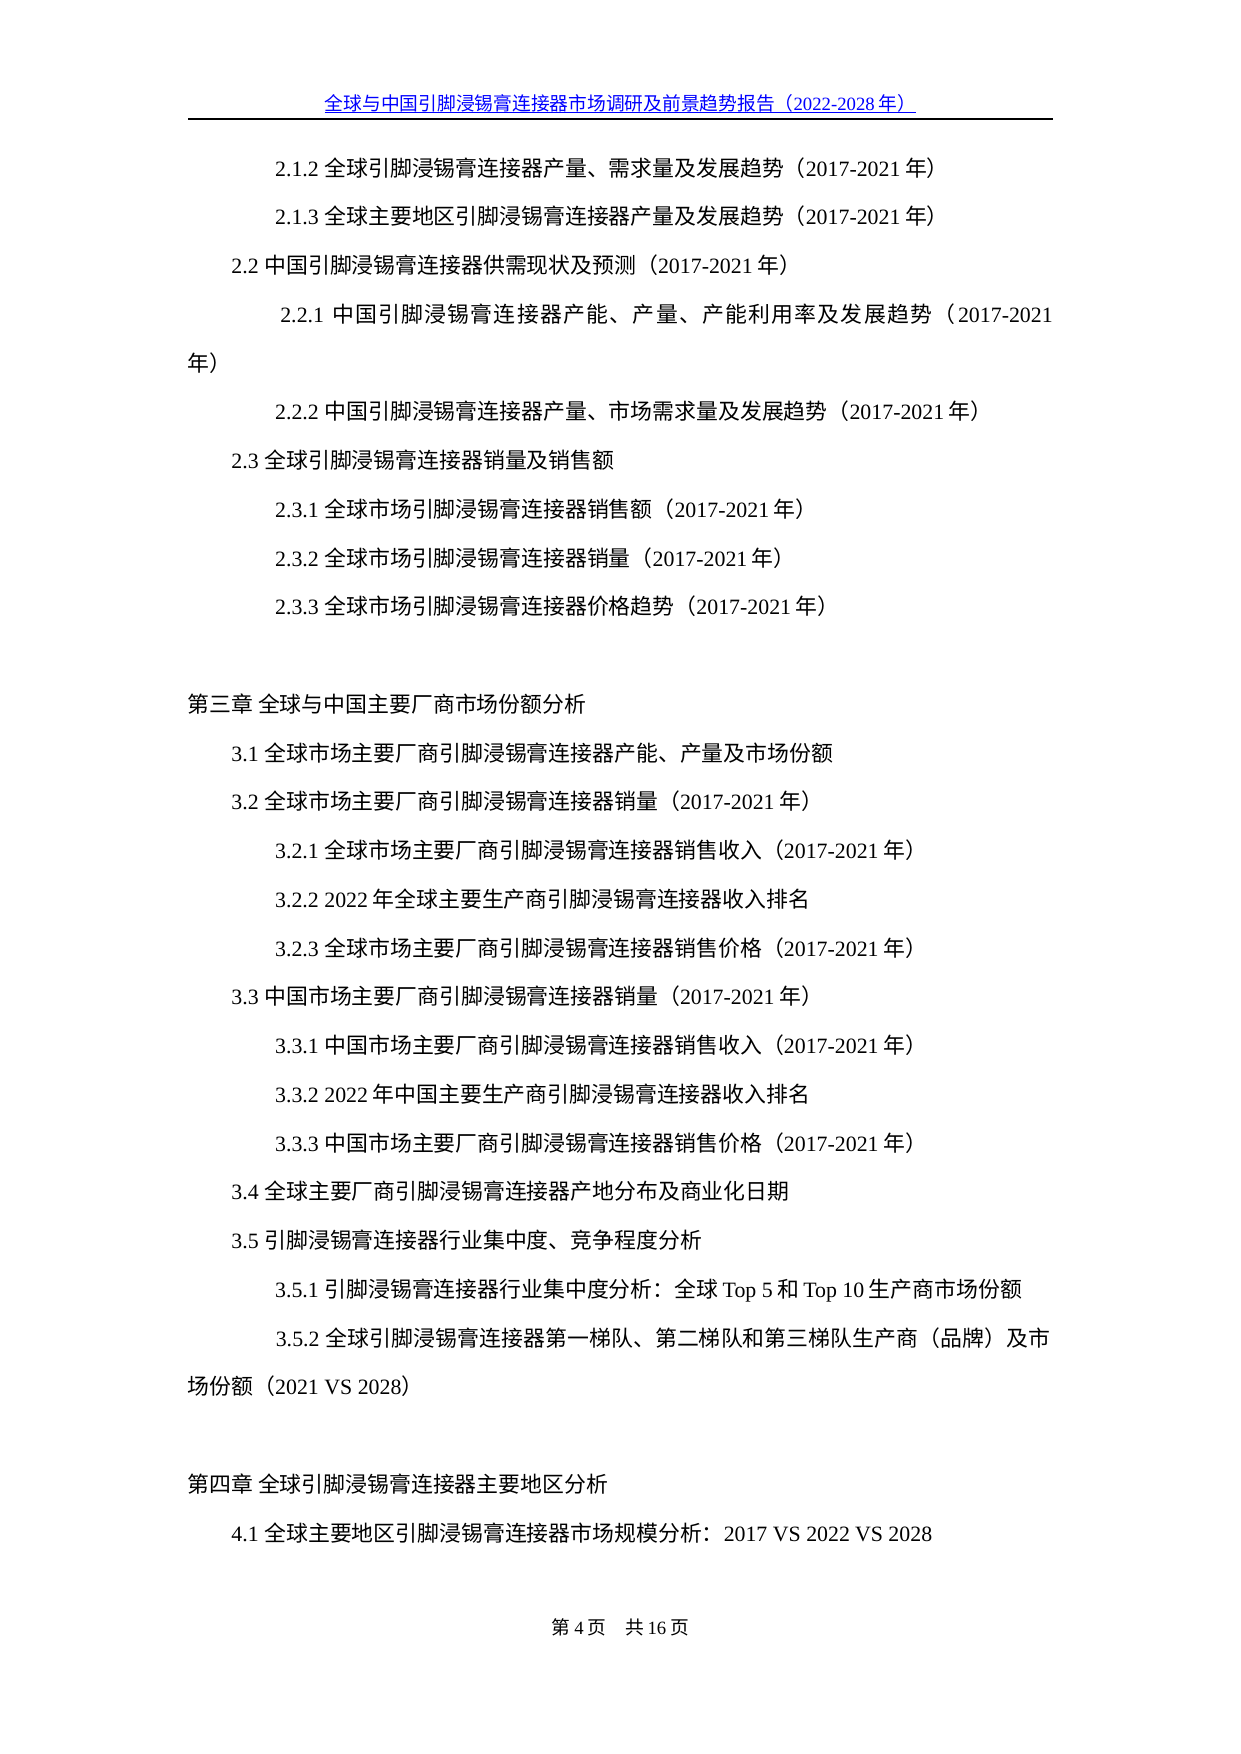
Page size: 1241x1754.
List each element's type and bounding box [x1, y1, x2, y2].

text [187, 150, 1053, 1548]
